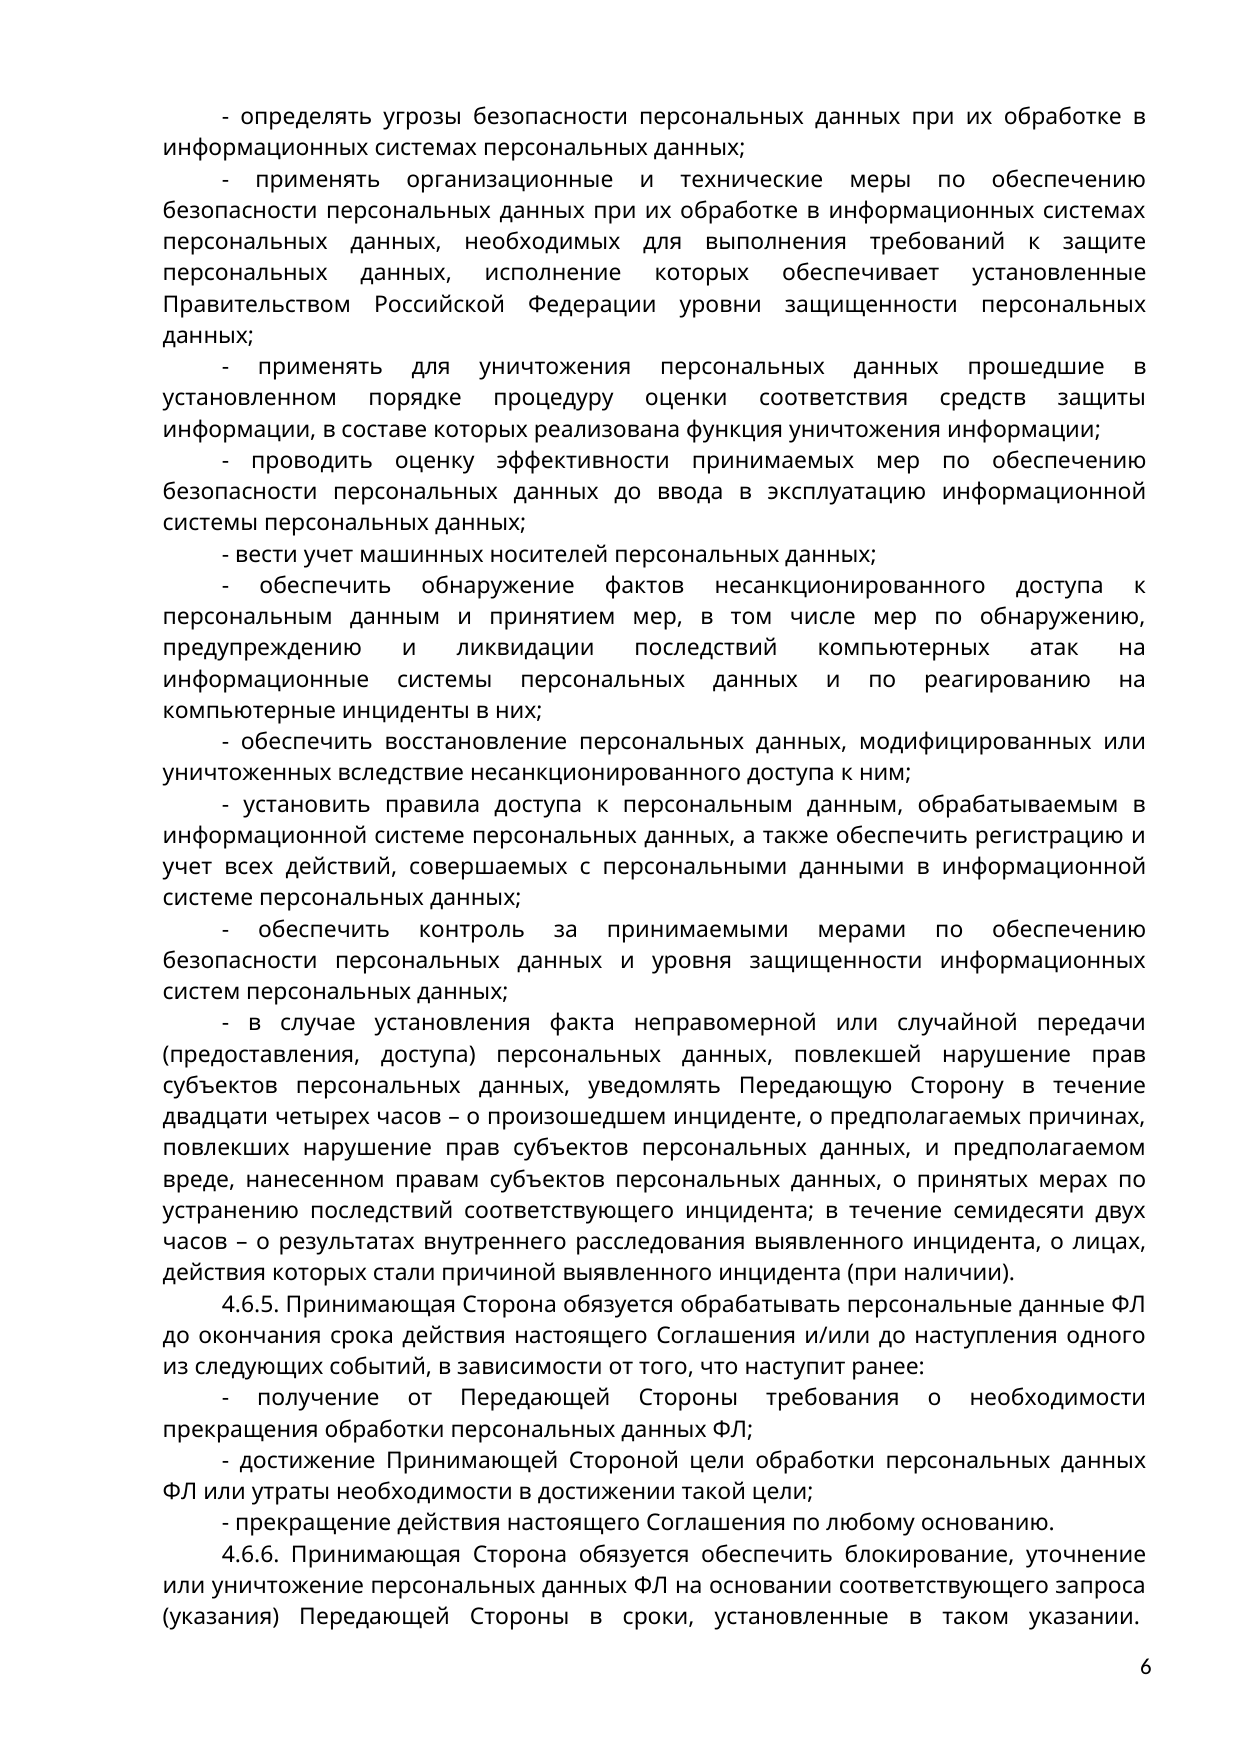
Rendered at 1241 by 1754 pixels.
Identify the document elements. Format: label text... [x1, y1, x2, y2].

text - установить правила доступа к персональным данным, обрабатываемым в информационной системе персональных данных, а также обеспечить регистрацию и учет всех действий, совершаемых с персональными данными в информационной системе персональных данных; [162, 788, 1147, 913]
text - применять организационные и технические меры по обеспечению безопасности персональных данных при их обработке в информационных системах персональных данных, необходимых для выполнения требований к защите персональных данных, исполнение которых обеспечивает установленные Правительством Российской Федерации уровни защищенности персональных данных; [162, 163, 1147, 350]
text - прекращение действия настоящего Соглашения по любому основанию. [162, 1506, 1147, 1538]
text - в случае установления факта неправомерной или случайной передачи (предоставления, доступа) персональных данных, повлекшей нарушение прав субъектов персональных данных, уведомлять Передающую Сторону в течение двадцати четырех часов – о произошедшем инциденте, о предполагаемых причинах, повлекших нарушение прав субъектов персональных данных, и предполагаемом вреде, нанесенном правам субъектов персональных данных, о принятых мерах по устранению последствий соответствующего инцидента; в течение семидесяти двух часов – о результатах внутреннего расследования выявленного инцидента, о лицах, действия которых стали причиной выявленного инцидента (при наличии). [162, 1006, 1147, 1288]
text - вести учет машинных носителей персональных данных; [162, 538, 1147, 569]
text - проводить оценку эффективности принимаемых мер по обеспечению безопасности персональных данных до ввода в эксплуатацию информационной системы персональных данных; [162, 444, 1147, 538]
text - применять для уничтожения персональных данных прошедшие в установленном порядке процедуру оценки соответствия средств защиты информации, в составе которых реализована функция уничтожения информации; [162, 350, 1147, 444]
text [162, 1538, 1147, 1631]
text - получение от Передающей Стороны требования о необходимости прекращения обработки персональных данных ФЛ; [162, 1381, 1147, 1444]
text - определять угрозы безопасности персональных данных при их обработке в информационных системах персональных данных; [162, 100, 1147, 163]
text - обеспечить контроль за принимаемыми мерами по обеспечению безопасности персональных данных и уровня защищенности информационных систем персональных данных; [162, 913, 1147, 1006]
text - достижение Принимающей Стороной цели обработки персональных данных ФЛ или утраты необходимости в достижении такой цели; [162, 1444, 1147, 1506]
text - обеспечить восстановление персональных данных, модифицированных или уничтоженных вследствие несанкционированного доступа к ним; [162, 725, 1147, 788]
text 4.6.5. Принимающая Сторона обязуется обрабатывать персональные данные ФЛ до окончания срока действия настоящего Соглашения и/или до наступления одного из следующих событий, в зависимости от того, что наступит ранее: [162, 1288, 1147, 1381]
text - обеспечить обнаружение фактов несанкционированного доступа к персональным данным и принятием мер, в том числе мер по обнаружению, предупреждению и ликвидации последствий компьютерных атак на информационные системы персональных данных и по реагированию на компьютерные инциденты в них; [162, 569, 1147, 725]
